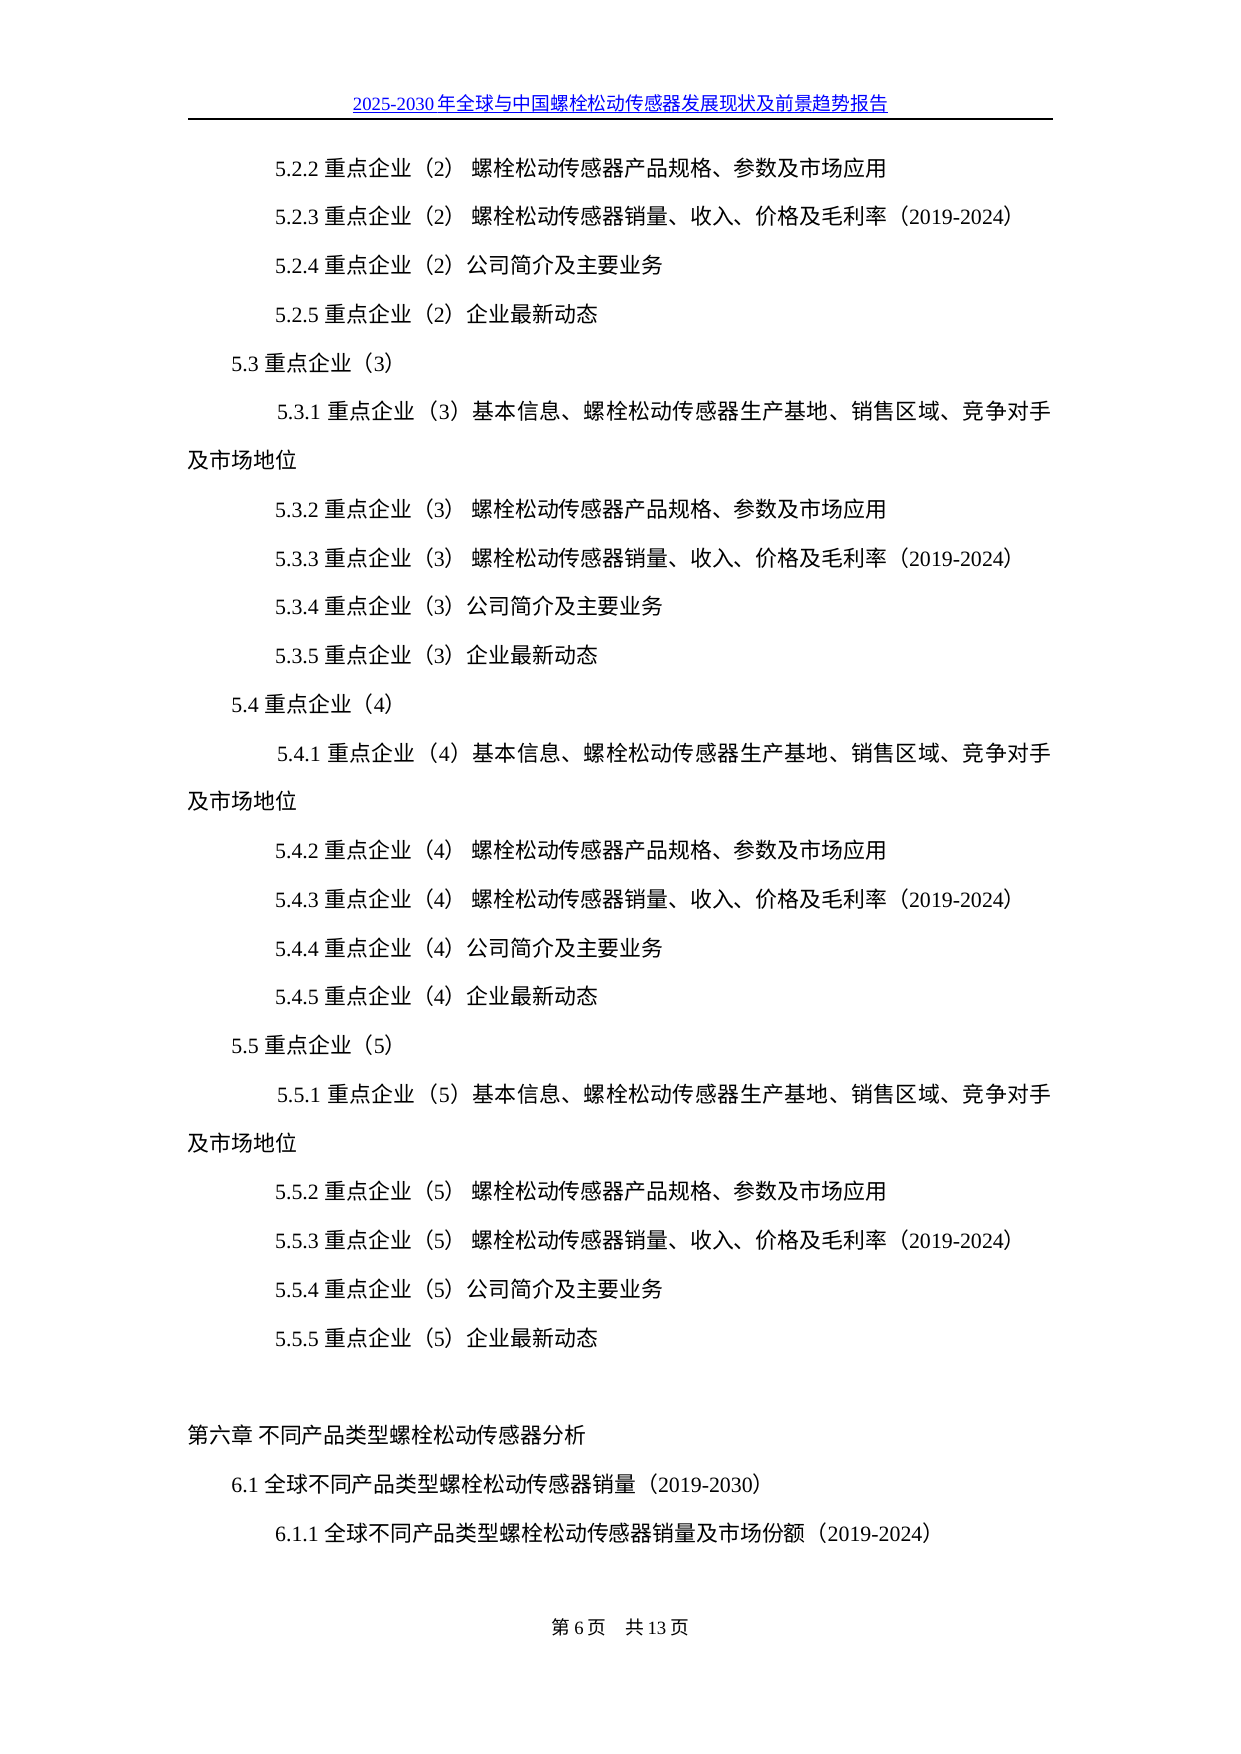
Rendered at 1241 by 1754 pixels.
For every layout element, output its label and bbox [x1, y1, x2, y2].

text [187, 150, 1053, 1548]
